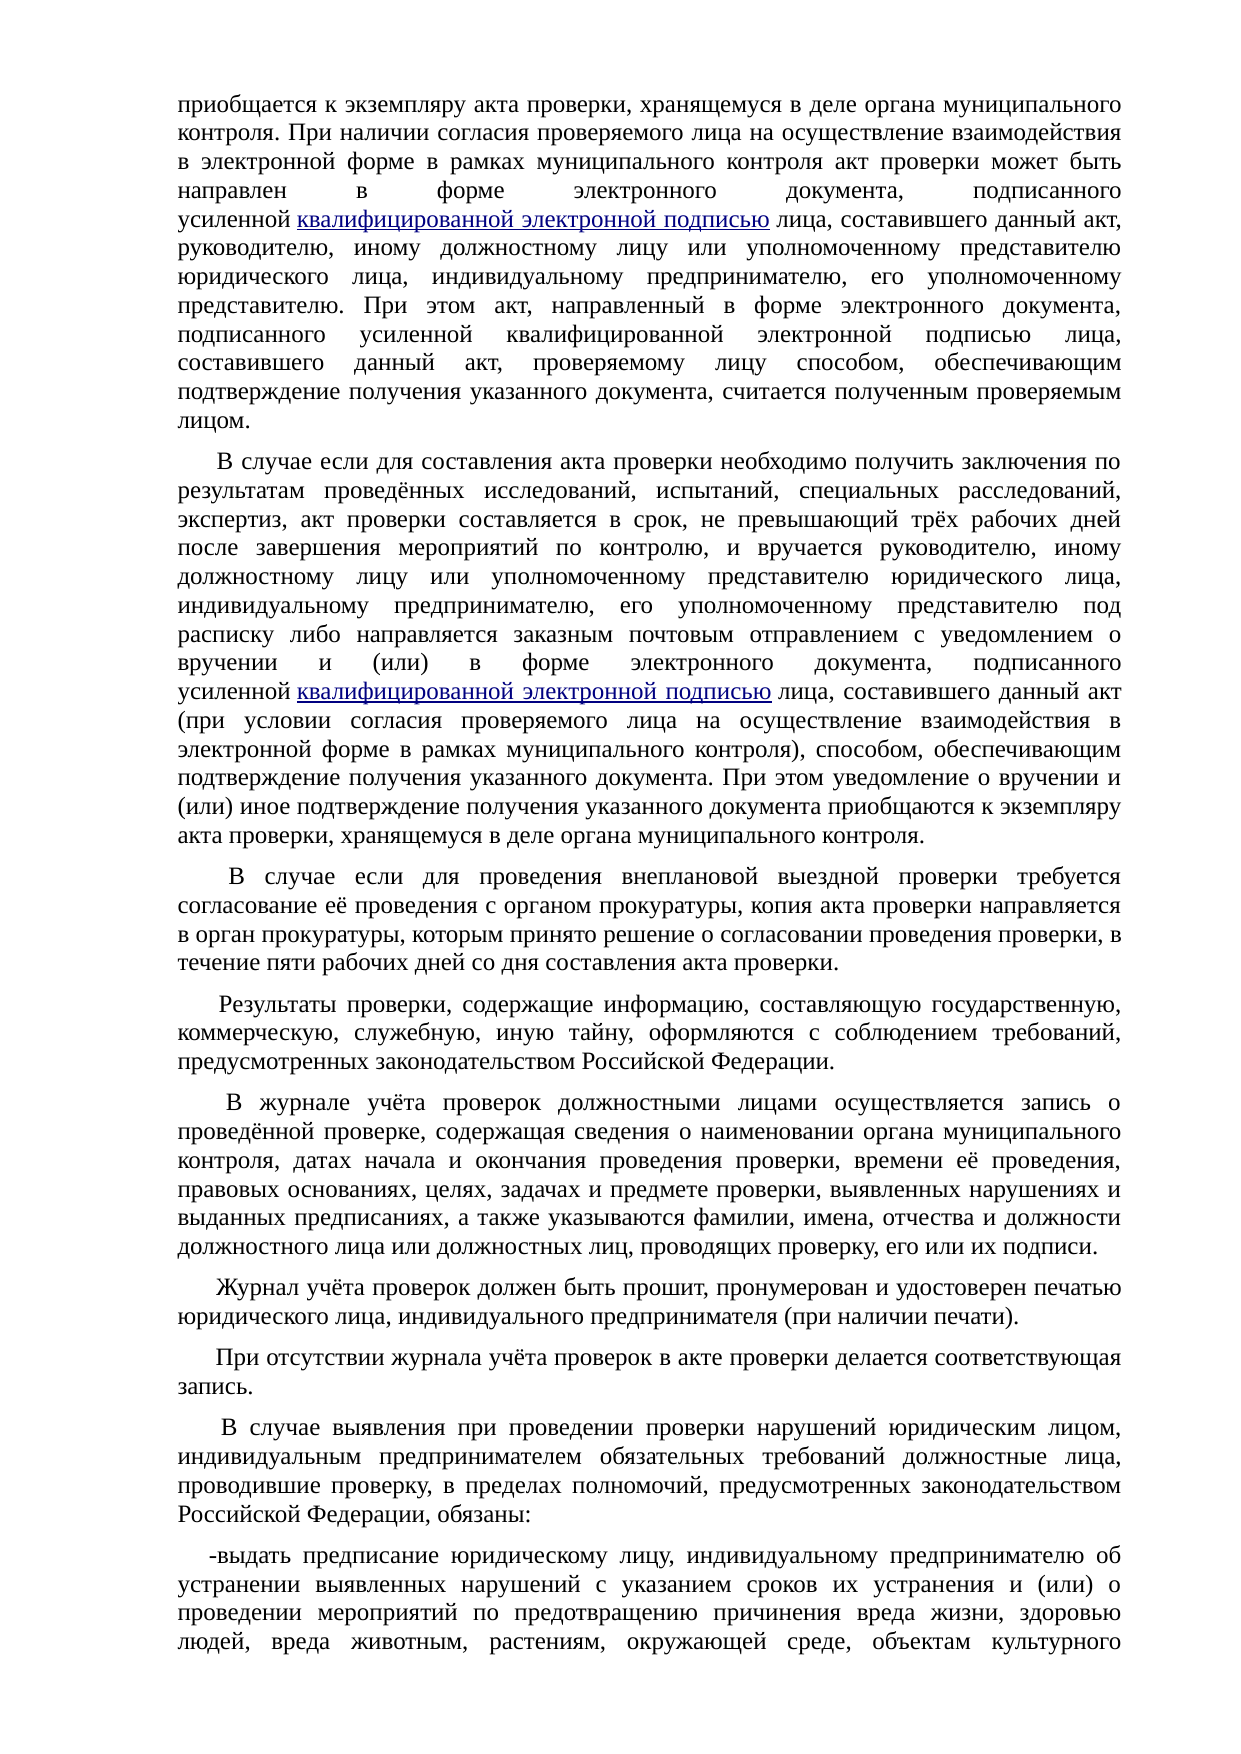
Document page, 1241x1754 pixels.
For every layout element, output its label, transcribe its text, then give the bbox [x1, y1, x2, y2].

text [177, 1540, 1122, 1655]
text В случае если для проведения внеплановой выездной проверки требуется согласование её проведения с органом прокуратуры, копия акта проверки направляется в орган прокуратуры, которым принято решение о согласовании проведения проверки, в течение пяти рабочих дней со дня составления акта проверки. [177, 861, 1122, 976]
text В случае выявления при проведении проверки нарушений юридическим лицом, индивидуальным предпринимателем обязательных требований должностные лица, проводившие проверку, в пределах полномочий, предусмотренных законодательством Российской Федерации, обязаны: [177, 1412, 1122, 1527]
text При отсутствии журнала учёта проверок в акте проверки делается соответствующая запись. [177, 1342, 1122, 1400]
text Журнал учёта проверок должен быть прошит, пронумерован и удостоверен печатью юридического лица, индивидуального предпринимателя (при наличии печати). [177, 1272, 1122, 1330]
text В журнале учёта проверок должностными лицами осуществляется запись о проведённой проверке, содержащая сведения о наименовании органа муниципального контроля, датах начала и окончания проведения проверки, времени её проведения, правовых основаниях, целях, задачах и предмете проверки, выявленных нарушениях и выданных предписаниях, а также указываются фамилии, имена, отчества и должности должностного лица или должностных лиц, проводящих проверку, его или их подписи. [177, 1087, 1122, 1260]
text Результаты проверки, содержащие информацию, составляющую государственную, коммерческую, служебную, иную тайну, оформляются с соблюдением требований, предусмотренных законодательством Российской Федерации. [177, 989, 1122, 1075]
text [177, 89, 1122, 434]
text В случае если для составления акта проверки необходимо получить заключения по результатам проведённых исследований, испытаний, специальных расследований, экспертиз, акт проверки составляется в срок, не превышающий трёх рабочих дней после завершения мероприятий по контролю, и вручается руководителю, иному должностному лицу или уполномоченному представителю юридического лица, индивидуальному предпринимателю, его уполномоченному представителю под расписку либо направляется заказным почтовым отправлением с уведомлением о вручении и (или) в форме электронного документа, подписанного усиленной квалифицированной электронной подписью лица, составившего данный акт (при условии согласия проверяемого лица на осуществление взаимодействия в электронной форме в рамках муниципального контроля), способом, обеспечивающим подтверждение получения указанного документа. При этом уведомление о вручении и (или) иное подтверждение получения указанного документа приобщаются к экземпляру акта проверки, хранящемуся в деле органа муниципального контроля. [177, 446, 1122, 849]
